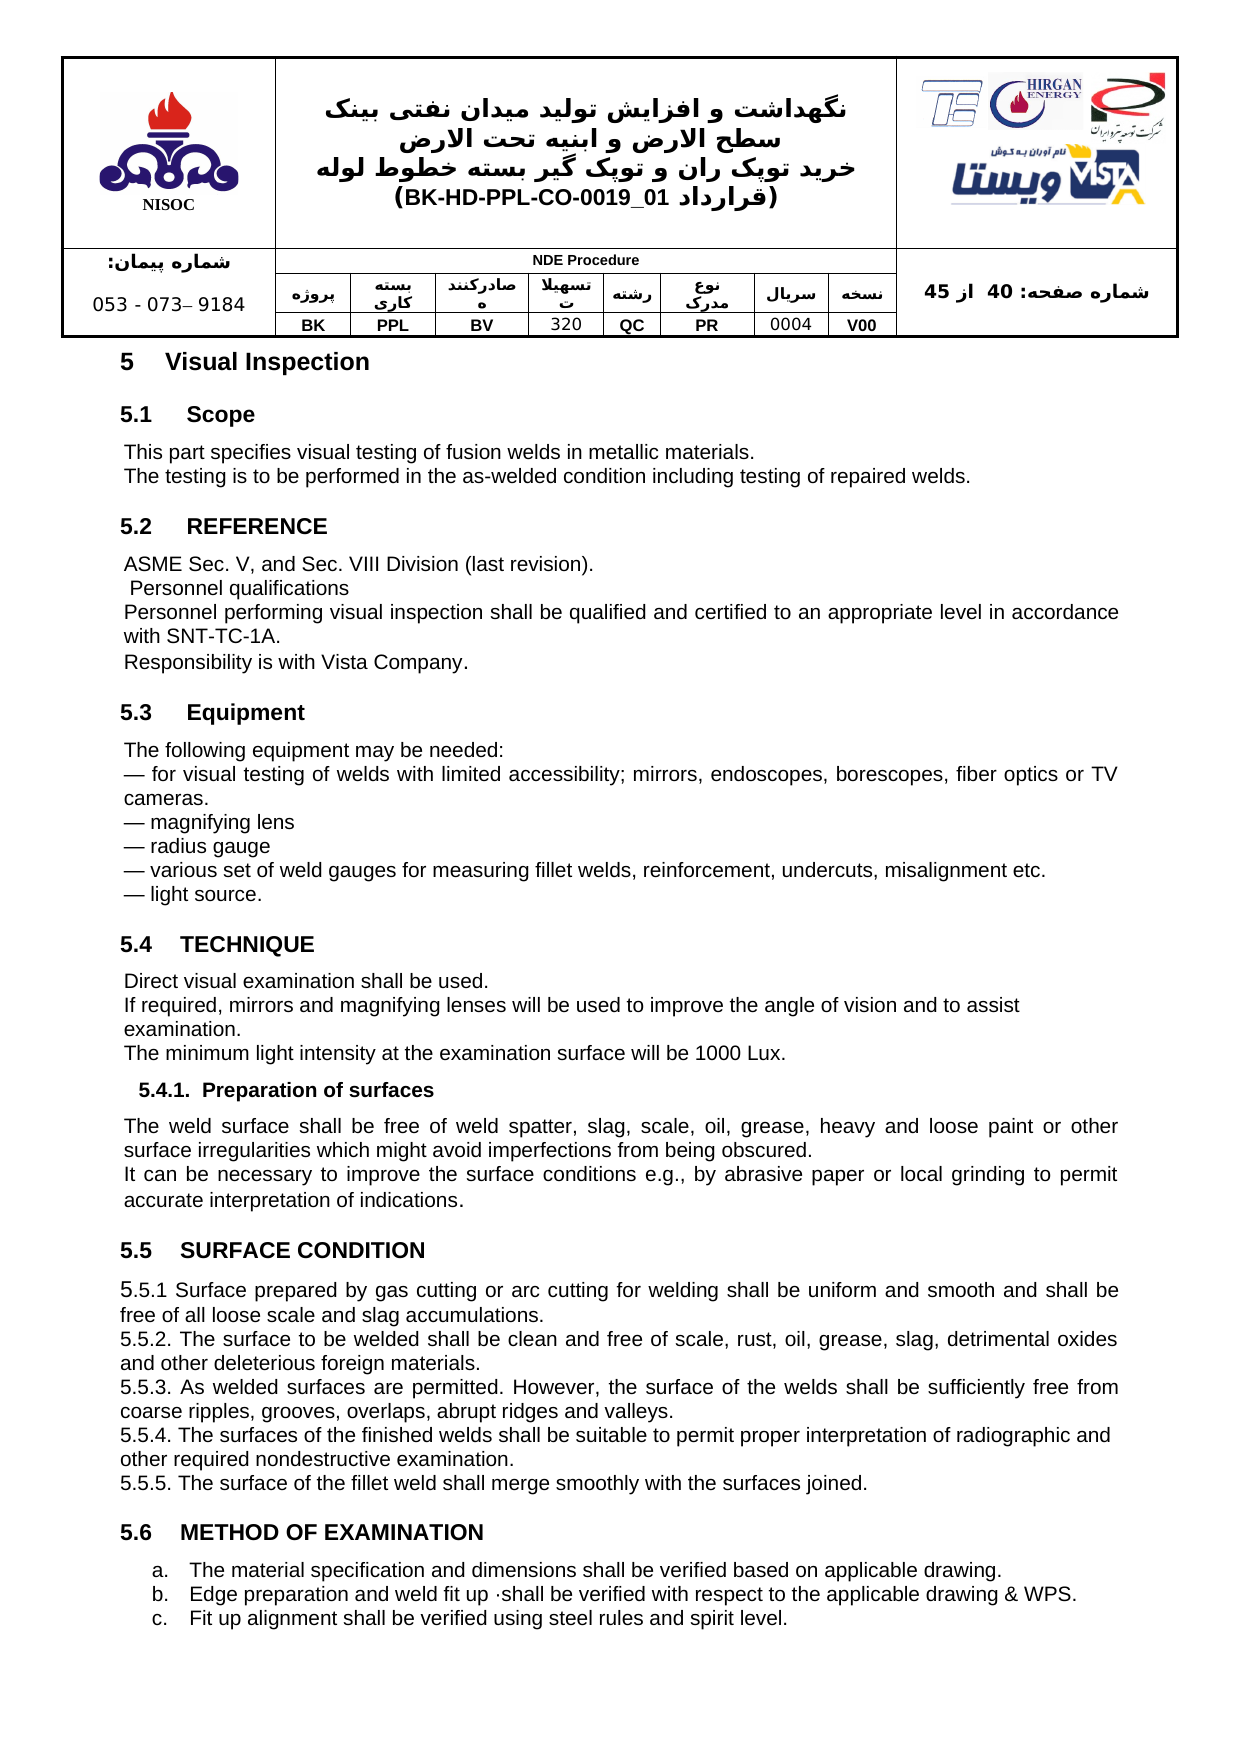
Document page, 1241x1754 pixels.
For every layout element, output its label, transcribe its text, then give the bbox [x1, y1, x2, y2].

text — light source. [123, 882, 1120, 906]
list Edge preparation and weld fit up ·shall be verified with respect to the applicable drawing & WPS. [152, 1582, 1120, 1606]
text The testing is to be performed in the as-welded condition including testing of repaired welds. [123, 464, 1120, 488]
subtitle 5.4.1. Preparation of surfaces [138, 1078, 1120, 1102]
text 5.5.4. The surfaces of the finished welds shall be suitable to permit proper interpretation of radiographic and [120, 1422, 1120, 1446]
text other required nondestructive examination. [120, 1446, 1120, 1470]
picture [99, 92, 239, 195]
list Fit up alignment shall be verified using steel rules and spirit level. [152, 1606, 1120, 1630]
text Direct visual examination shall be used. [123, 969, 1120, 993]
text Personnel qualifications [123, 576, 1120, 600]
text — for visual testing of welds with limited accessibility; mirrors, endoscopes, borescopes, fiber optics or TV cameras. [123, 762, 1120, 810]
text ASME Sec. V, and Sec. VIII Division (last revision). [123, 552, 1120, 576]
text 5.5.5. The surface of the fillet weld shall merge smoothly with the surfaces joined. [120, 1470, 1120, 1494]
subtitle Scope [120, 401, 1120, 427]
picture [988, 72, 1084, 130]
text The weld surface shall be free of weld spatter, slag, scale, oil, grease, heavy and loose paint or other surface irregularities which might avoid imperfections from being obscured. [123, 1114, 1120, 1162]
text Responsibility is with Vista Company. [123, 648, 1120, 674]
text 5.5.2. The surface to be welded shall be clean and free of scale, rust, oil, grease, slag, detrimental oxides and other deleterious foreign materials. [120, 1327, 1120, 1374]
text The minimum light intensity at the examination surface will be 1000 Lux. [123, 1041, 1120, 1065]
subtitle TECHNIQUE [120, 931, 1120, 957]
picture [950, 72, 1166, 205]
subtitle METHOD OF EXAMINATION [120, 1519, 1120, 1546]
list The material specification and dimensions shall be verified based on applicable drawing. [152, 1558, 1120, 1582]
text — magnifying lens [123, 810, 1120, 834]
text This part specifies visual testing of fusion welds in metallic materials. [123, 440, 1120, 464]
text If required, mirrors and magnifying lenses will be used to improve the angle of vision and to assist [123, 993, 1120, 1017]
text 5.5.3. As welded surfaces are permitted. However, the surface of the welds shall be sufficiently free from coarse ripples, grooves, overlaps, abrupt ridges and valleys. [120, 1374, 1120, 1422]
subtitle REFERENCE [120, 513, 1120, 539]
subtitle Equipment [120, 699, 1120, 725]
text 5.5.1 Surface prepared by gas cutting or arc cutting for welding shall be uniform and smooth and shall be free of all loose scale and slag accumulations. [120, 1276, 1120, 1327]
text examination. [123, 1017, 1120, 1041]
text Personnel performing visual inspection shall be qualified and certified to an appropriate level in accordance with SNT-TC-1A. [123, 600, 1120, 648]
text — radius gauge [123, 834, 1120, 858]
text — various set of weld gauges for measuring fillet welds, reinforcement, undercuts, misalignment etc. [123, 858, 1120, 882]
text It can be necessary to improve the surface conditions e.g., by abrasive paper or local grinding to permit accurate interpretation of indications. [123, 1162, 1120, 1212]
subtitle Visual Inspection [120, 347, 1120, 376]
text The following equipment may be needed: [123, 738, 1120, 762]
subtitle SURFACE CONDITION [120, 1237, 1120, 1264]
